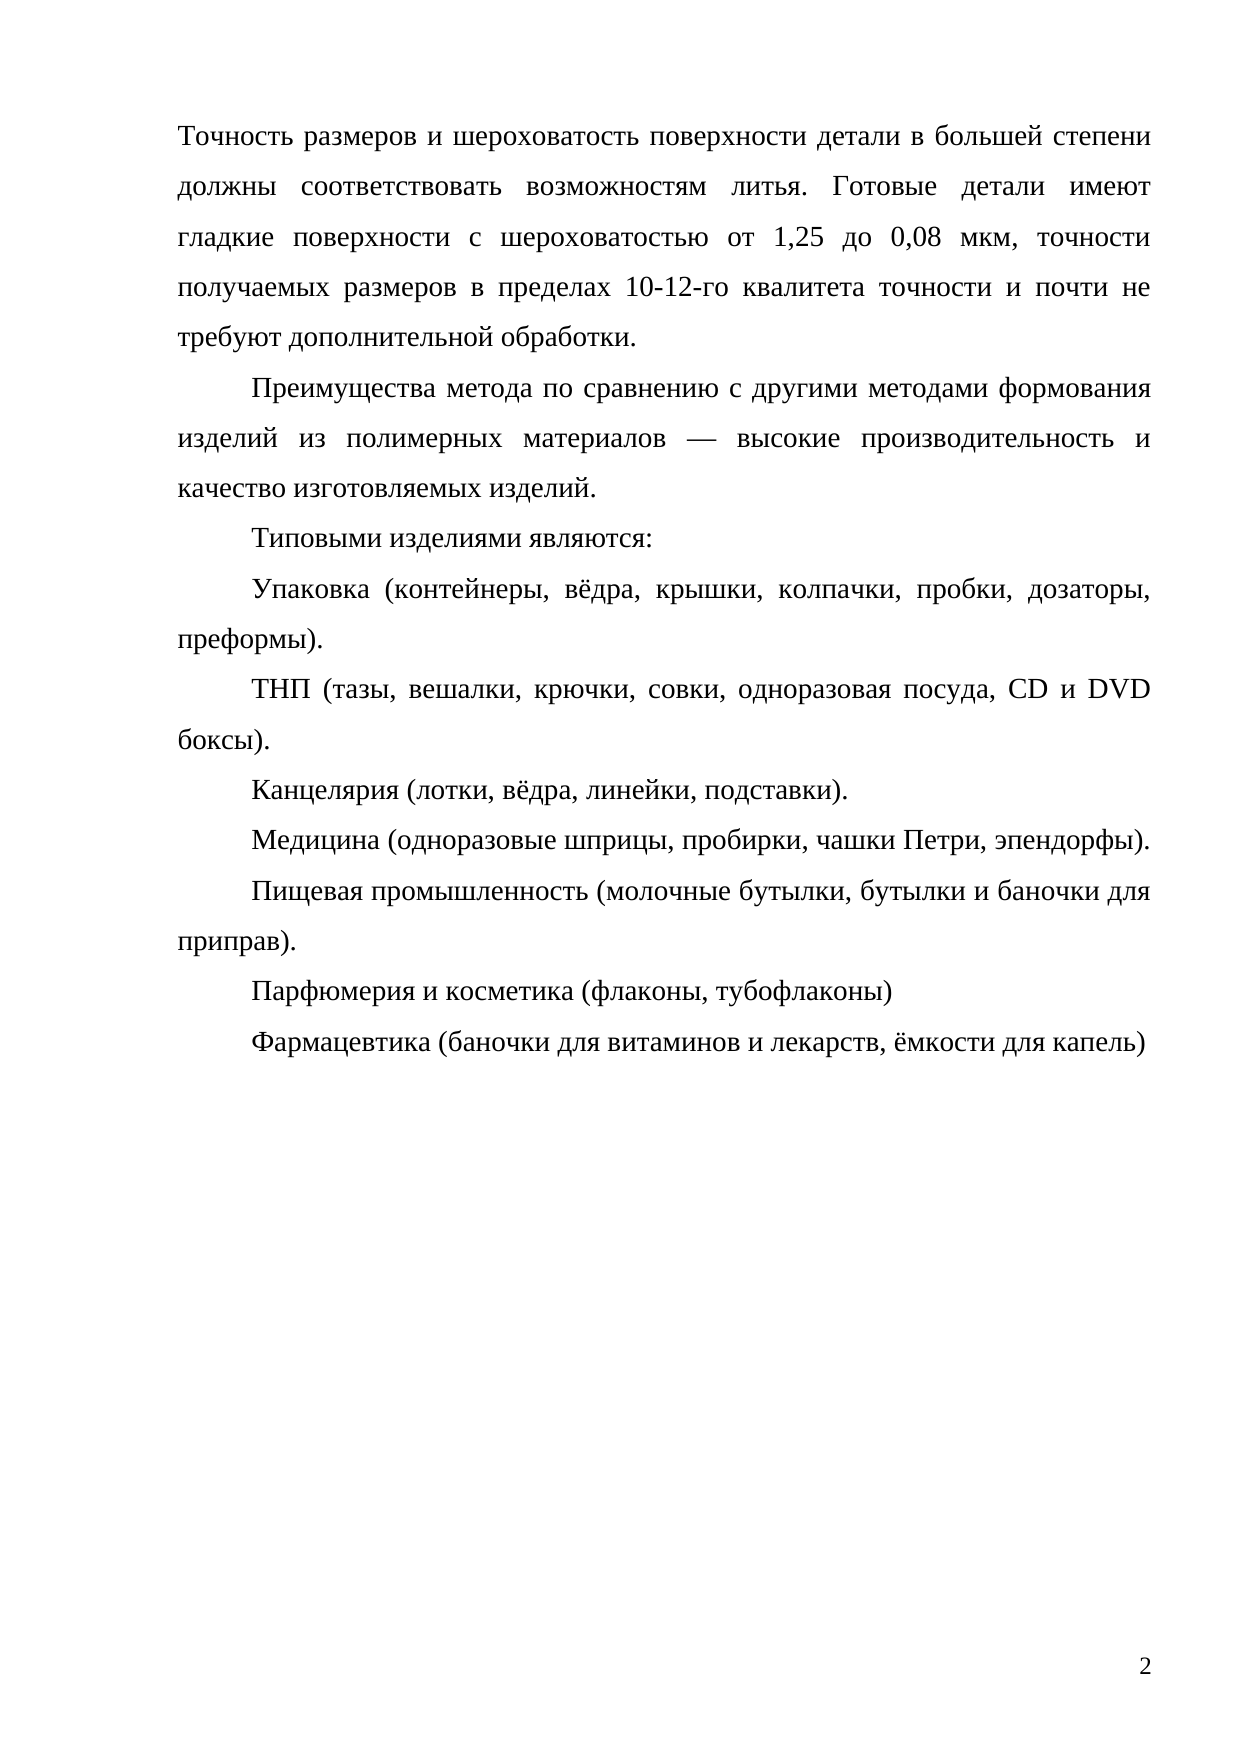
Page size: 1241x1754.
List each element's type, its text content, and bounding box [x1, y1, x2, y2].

subtitle Пищевая промышленность (молочные бутылки, бутылки и баночки для приправ). [177, 873, 1152, 957]
text Медицина (одноразовые шприцы, пробирки, чашки Петри, эпендорфы). [177, 822, 1152, 856]
subtitle Парфюмерия и косметика (флаконы, тубофлаконы) [177, 973, 1152, 1007]
subtitle Типовыми изделиями являются: [177, 521, 1152, 554]
subtitle Преимущества метода по сравнению с другими методами формования изделий из полимерных материалов — высокие производительность и качество изготовляемых изделий. [177, 370, 1152, 504]
subtitle Фармацевтика (баночки для витаминов и лекарств, ёмкости для капель) [177, 1024, 1152, 1057]
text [177, 118, 1152, 353]
text ТНП (тазы, вешалки, крючки, совки, одноразовая посуда, CD и DVD боксы). [177, 672, 1152, 755]
text Упаковка (контейнеры, вёдра, крышки, колпачки, пробки, дозаторы, преформы). [177, 571, 1152, 655]
text Канцелярия (лотки, вёдра, линейки, подставки). [177, 772, 1152, 806]
